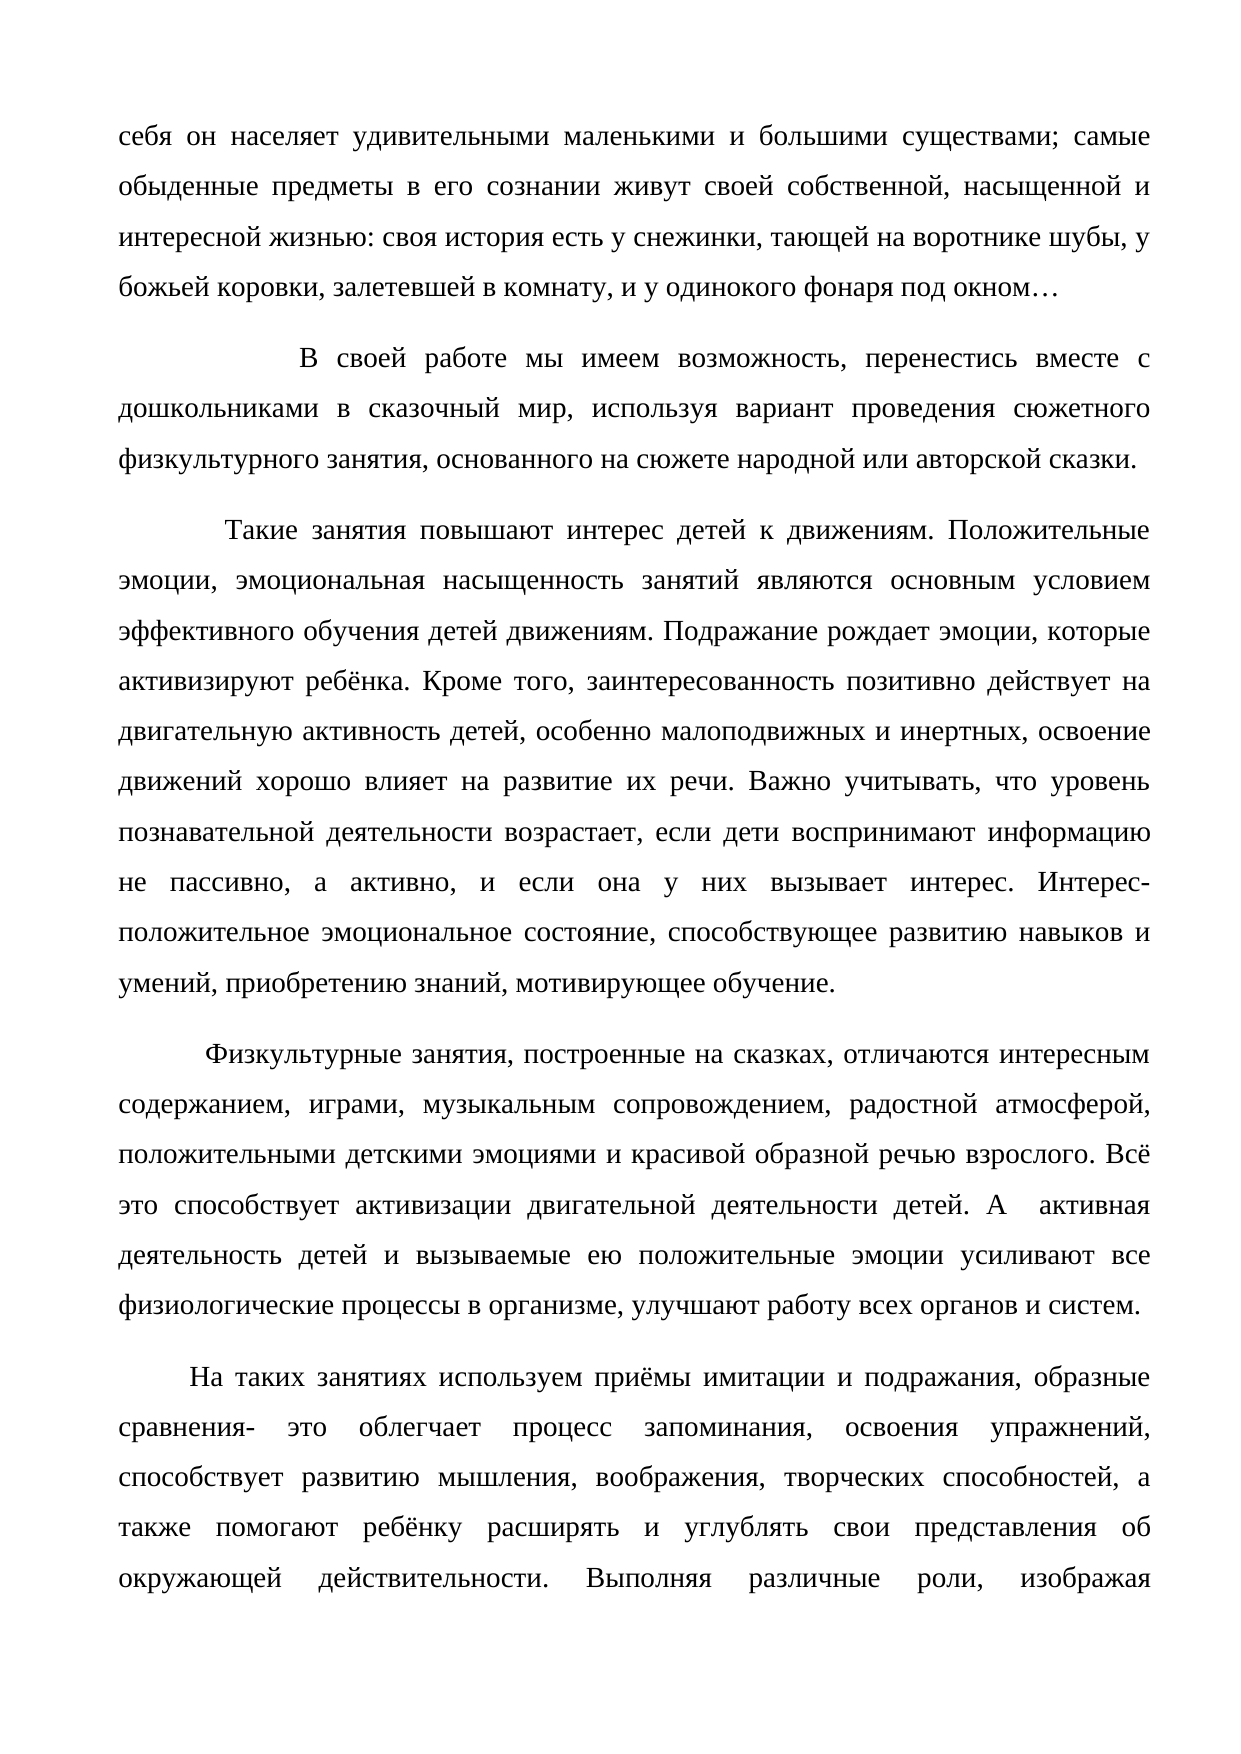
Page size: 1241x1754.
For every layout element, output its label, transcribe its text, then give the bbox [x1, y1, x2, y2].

text Физкультурные занятия, построенные на сказках, отличаются интересным содержанием, играми, музыкальным сопровождением, радостной атмосферой, положительными детскими эмоциями и красивой образной речью взрослого. Всё это способствует активизации двигательной деятельности детей. А активная деятельность детей и вызываемые ею положительные эмоции усиливают все физиологические процессы в организме, улучшают работу всех органов и систем. [118, 1036, 1152, 1321]
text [118, 118, 1152, 303]
text Такие занятия повышают интерес детей к движениям. Положительные эмоции, эмоциональная насыщенность занятий являются основным условием эффективного обучения детей движениям. Подражание рождает эмоции, которые активизируют ребёнка. Кроме того, заинтересованность позитивно действует на двигательную активность детей, особенно малоподвижных и инертных, освоение движений хорошо влияет на развитие их речи. Важно учитывать, что уровень познавательной деятельности возрастает, если дети воспринимают информацию не пассивно, а активно, и если она у них вызывает интерес. Интерес- положительное эмоциональное состояние, способствующее развитию навыков и умений, приобретению знаний, мотивирующее обучение. [118, 512, 1152, 998]
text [118, 1359, 1152, 1593]
text В своей работе мы имеем возможность, перенестись вместе с дошкольниками в сказочный мир, используя вариант проведения сюжетного физкультурного занятия, основанного на сюжете народной или авторской сказки. [118, 340, 1152, 474]
